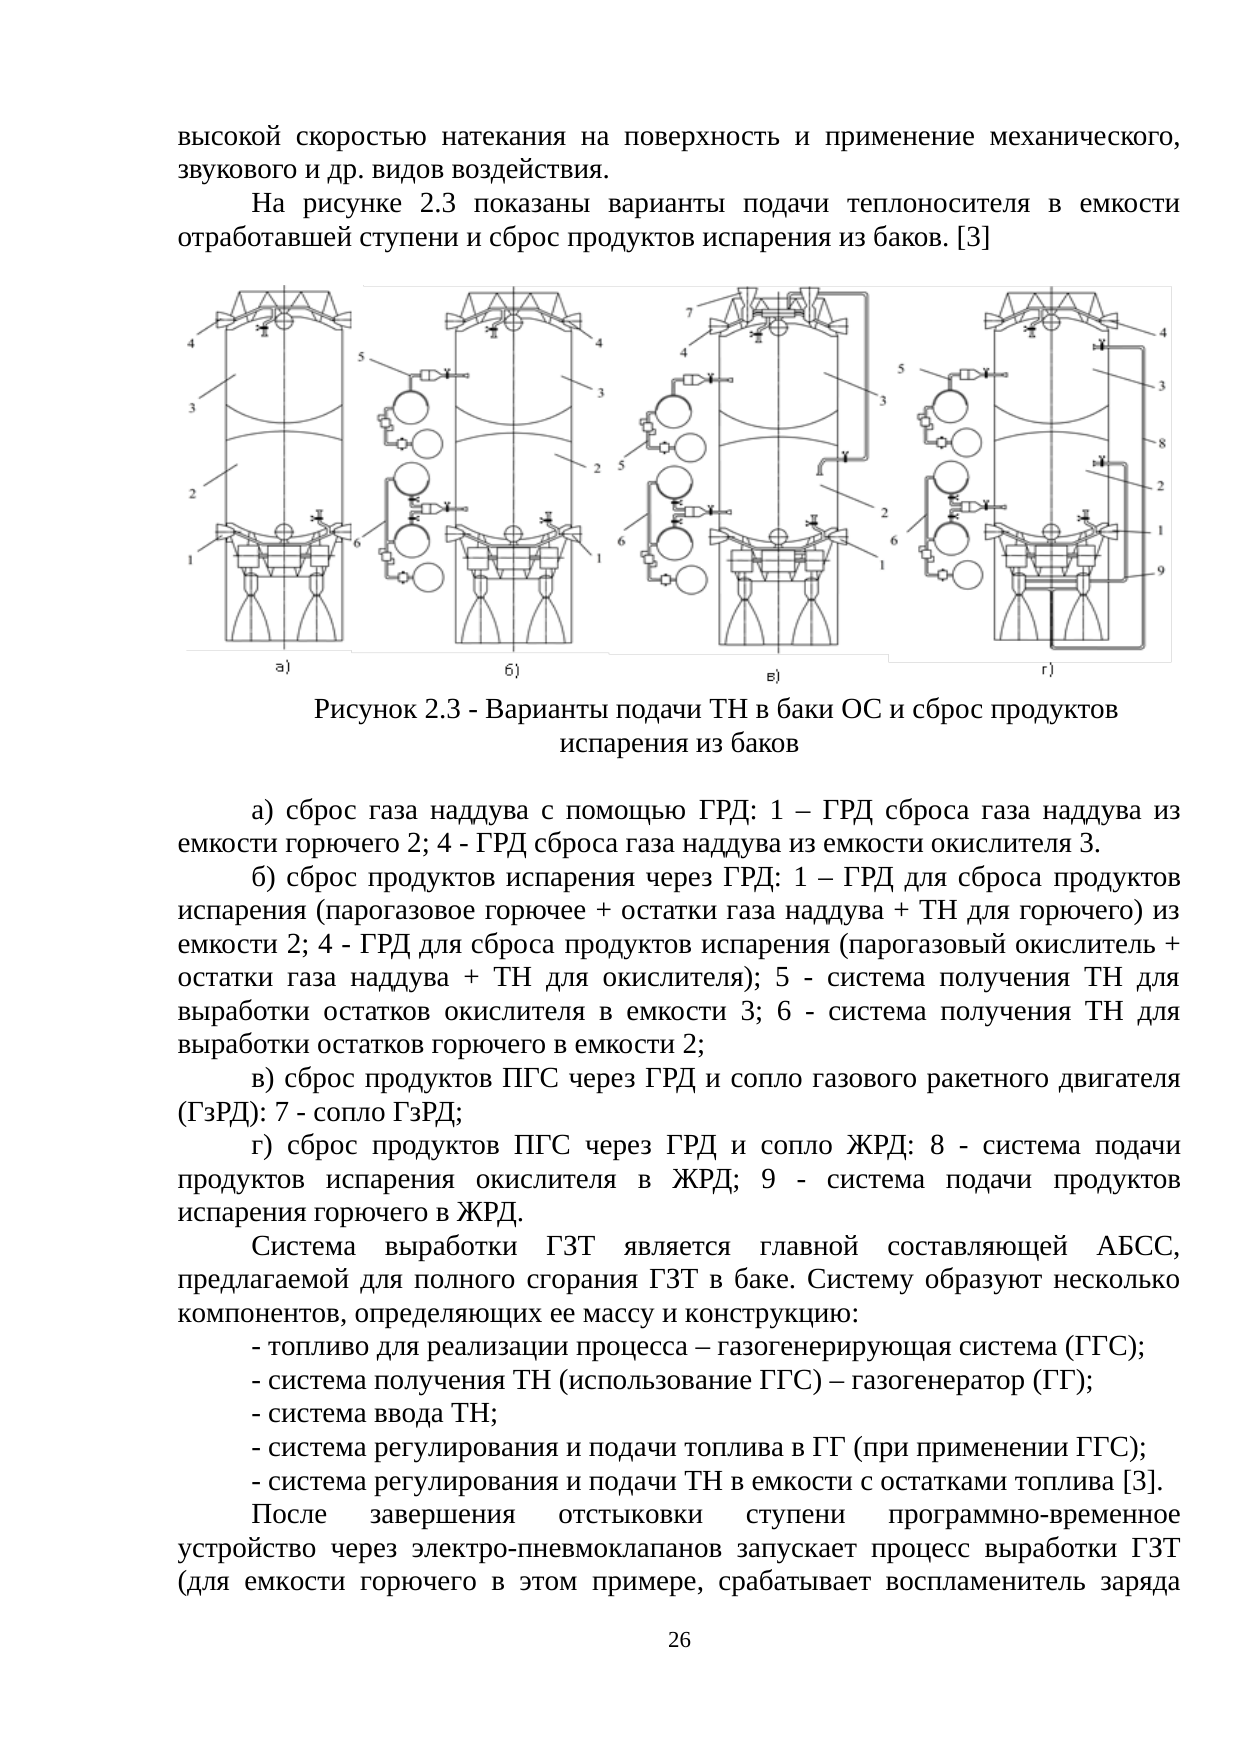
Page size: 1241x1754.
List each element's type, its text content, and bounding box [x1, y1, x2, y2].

text - система регулирования и подачи топлива в ГГ (при применении ГГС); [177, 1429, 1181, 1463]
text а) сброс газа наддува с помощью ГРД: 1 – ГРД сброса газа наддува из емкости горючего 2; 4 - ГРД сброса газа наддува из емкости окислителя 3. [177, 792, 1181, 859]
text - топливо для реализации процесса – газогенерирующая система (ГГС); [177, 1328, 1181, 1362]
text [177, 118, 1181, 185]
text На рисунке 2.3 показаны варианты подачи теплоносителя в емкости отработавшей ступени и сброс продуктов испарения из баков. [3] [177, 185, 1181, 252]
text - система регулирования и подачи ТН в емкости с остатками топлива [3]. [177, 1463, 1181, 1496]
picture [186, 285, 1173, 692]
text - система ввода ТН; [177, 1396, 1181, 1429]
text - система получения ТН (использование ГГС) – газогенератор (ГГ); [177, 1362, 1181, 1396]
text г) сброс продуктов ПГС через ГРД и сопло ЖРД: 8 - система подачи продуктов испарения окислителя в ЖРД; 9 - система подачи продуктов испарения горючего в ЖРД. [177, 1127, 1181, 1228]
text в) сброс продуктов ПГС через ГРД и сопло газового ракетного двигателя (ГзРД): 7 - сопло ГзРД; [177, 1060, 1181, 1127]
text Рисунок 2.3 - Варианты подачи ТН в баки ОС и сброс продуктов испарения из баков [177, 691, 1181, 758]
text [177, 1496, 1181, 1597]
text Система выработки ГЗТ является главной составляющей АБСС, предлагаемой для полного сгорания ГЗТ в баке. Систему образуют несколько компонентов, определяющих ее массу и конструкцию: [177, 1228, 1181, 1328]
text б) сброс продуктов испарения через ГРД: 1 – ГРД для сброса продуктов испарения (парогазовое горючее + остатки газа наддува + ТН для горючего) из емкости 2; 4 - ГРД для сброса продуктов испарения (парогазовый окислитель + остатки газа наддува + ТН для окислителя); 5 - система получения ТН для выработки остатков окислителя в емкости 3; 6 - система получения ТН для выработки остатков горючего в емкости 2; [177, 859, 1181, 1060]
